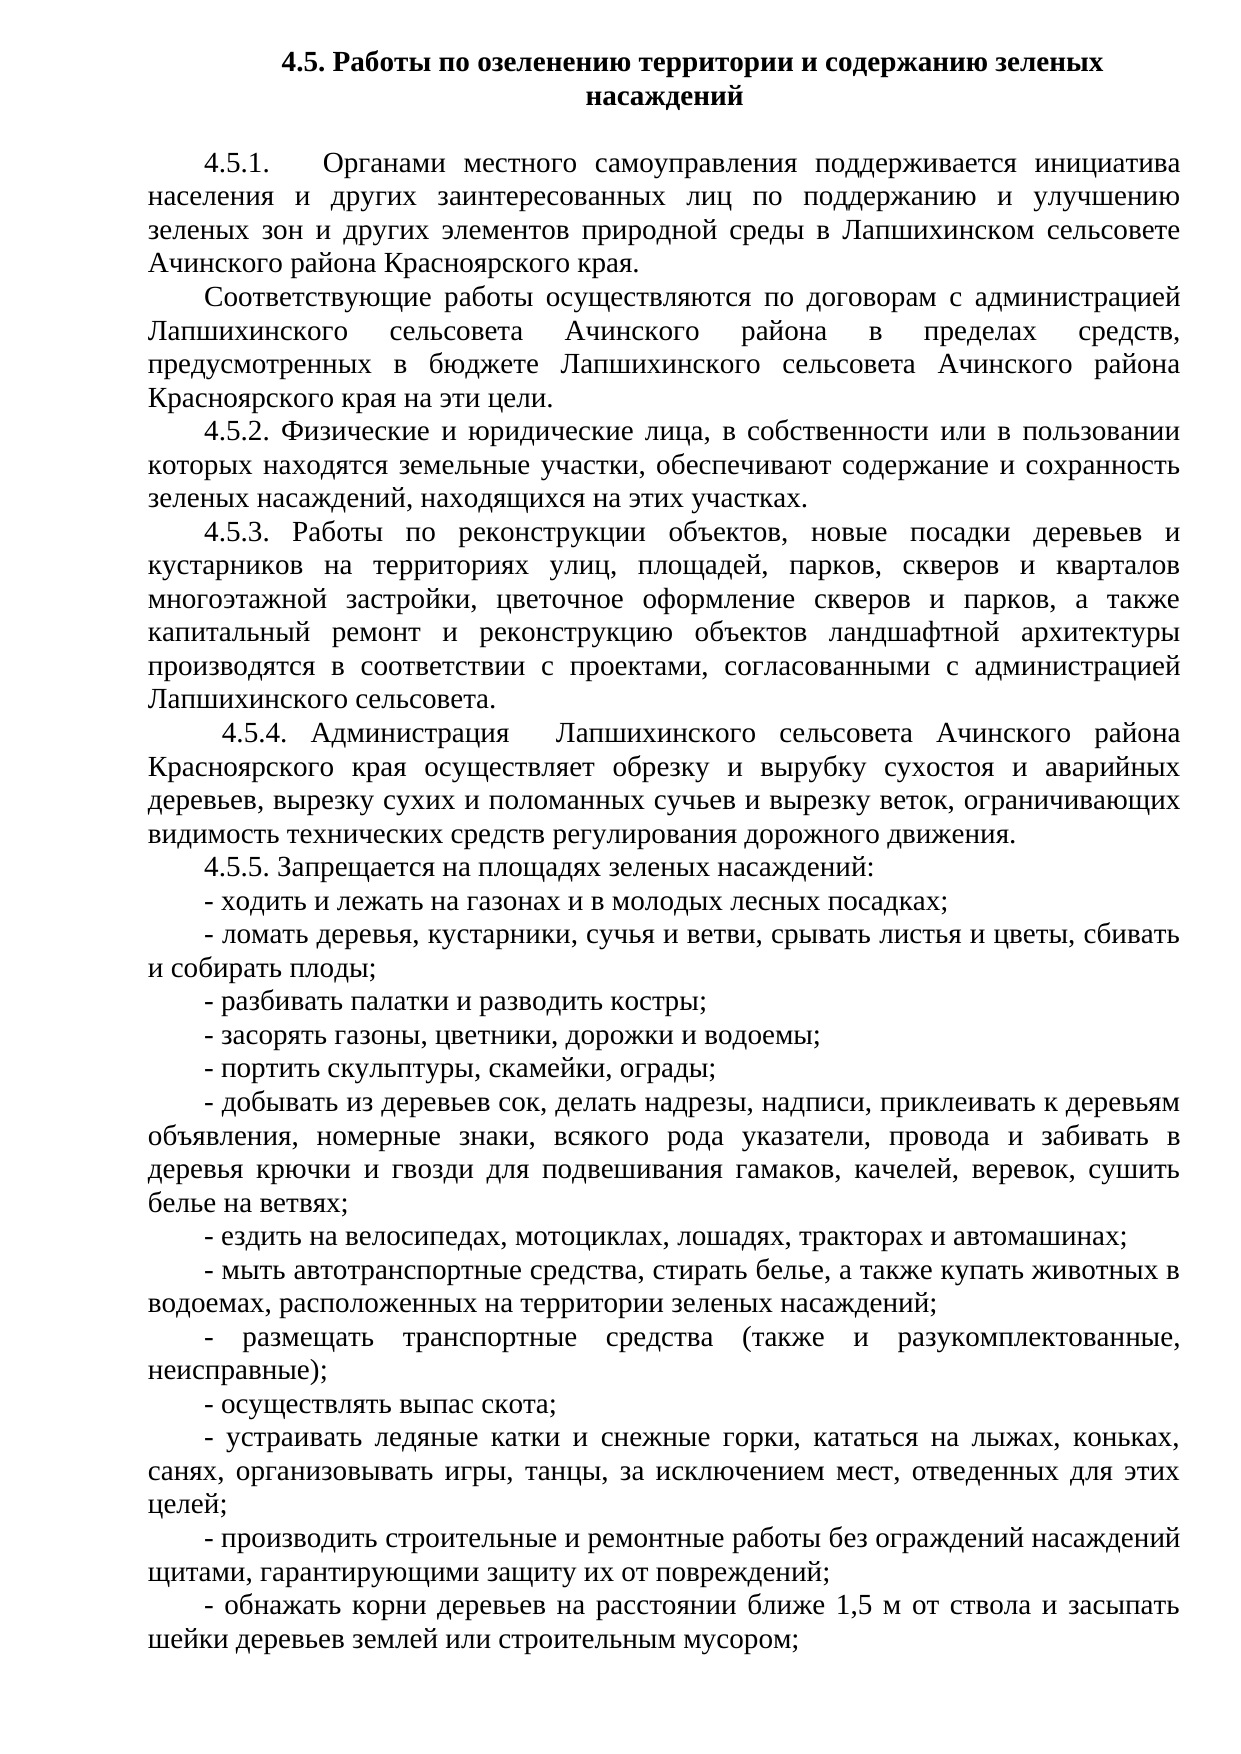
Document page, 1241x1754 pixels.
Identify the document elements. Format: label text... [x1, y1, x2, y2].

text - ходить и лежать на газонах и в молодых лесных посадках; [148, 883, 1181, 916]
text - мыть автотранспортные средства, стирать белье, а также купать животных в водоемах, расположенных на территории зеленых насаждений; [148, 1252, 1181, 1319]
text - устраивать ледяные катки и снежные горки, кататься на лыжах, коньках, санях, организовывать игры, танцы, за исключением мест, отведенных для этих целей; [148, 1419, 1181, 1520]
text - разбивать палатки и разводить костры; [148, 983, 1181, 1017]
text - засорять газоны, цветники, дорожки и водоемы; [148, 1017, 1181, 1051]
text 4.5.2. Физические и юридические лица, в собственности или в пользовании которых находятся земельные участки, обеспечивают содержание и сохранность зеленых насаждений, находящихся на этих участках. [148, 413, 1181, 514]
text - осуществлять выпас скота; [148, 1386, 1181, 1419]
text 4.5. Работы по озеленению территории и содержанию зеленых насаждений [148, 44, 1181, 111]
text - ездить на велосипедах, мотоциклах, лошадях, тракторах и автомашинах; [148, 1218, 1181, 1252]
text - ломать деревья, кустарники, сучья и ветви, срывать листья и цветы, сбивать и собирать плоды; [148, 916, 1181, 983]
text 4.5.1. Органами местного самоуправления поддерживается инициатива населения и других заинтересованных лиц по поддержанию и улучшению зеленых зон и других элементов природной среды в Лапшихинском сельсовете Ачинского района Красноярского края. [148, 145, 1181, 279]
text - обнажать корни деревьев на расстоянии ближе от ствола и засыпать шейки деревьев землей или строительным мусором; [148, 1587, 1181, 1654]
text 4.5.3. Работы по реконструкции объектов, новые посадки деревьев и кустарников на территориях улиц, площадей, парков, скверов и кварталов многоэтажной застройки, цветочное оформление скверов и парков, а также капитальный ремонт и реконструкцию объектов ландшафтной архитектуры производятся в соответствии с проектами, согласованными с администрацией Лапшихинского сельсовета. [148, 514, 1181, 715]
text - производить строительные и ремонтные работы без ограждений насаждений щитами, гарантирующими защиту их от повреждений; [148, 1520, 1181, 1587]
text 4.5.5. Запрещается на площадях зеленых насаждений: [148, 849, 1181, 883]
text - размещать транспортные средства (также и разукомплектованные, неисправные); [148, 1319, 1181, 1386]
text 4.5.4. Администрация Лапшихинского сельсовета Ачинского района Красноярского края осуществляет обрезку и вырубку сухостоя и аварийных деревьев, вырезку сухих и поломанных сучьев и вырезку веток, ограничивающих видимость технических средств регулирования дорожного движения. [148, 715, 1181, 849]
text - портить скульптуры, скамейки, ограды; [148, 1051, 1181, 1084]
text Соответствующие работы осуществляются по договорам с администрацией Лапшихинского сельсовета Ачинского района в пределах средств, предусмотренных в бюджете Лапшихинского сельсовета Ачинского района Красноярского края на эти цели. [148, 279, 1181, 413]
text - добывать из деревьев сок, делать надрезы, надписи, приклеивать к деревьям объявления, номерные знаки, всякого рода указатели, провода и забивать в деревья крючки и гвозди для подвешивания гамаков, качелей, веревок, сушить белье на ветвях; [148, 1084, 1181, 1218]
